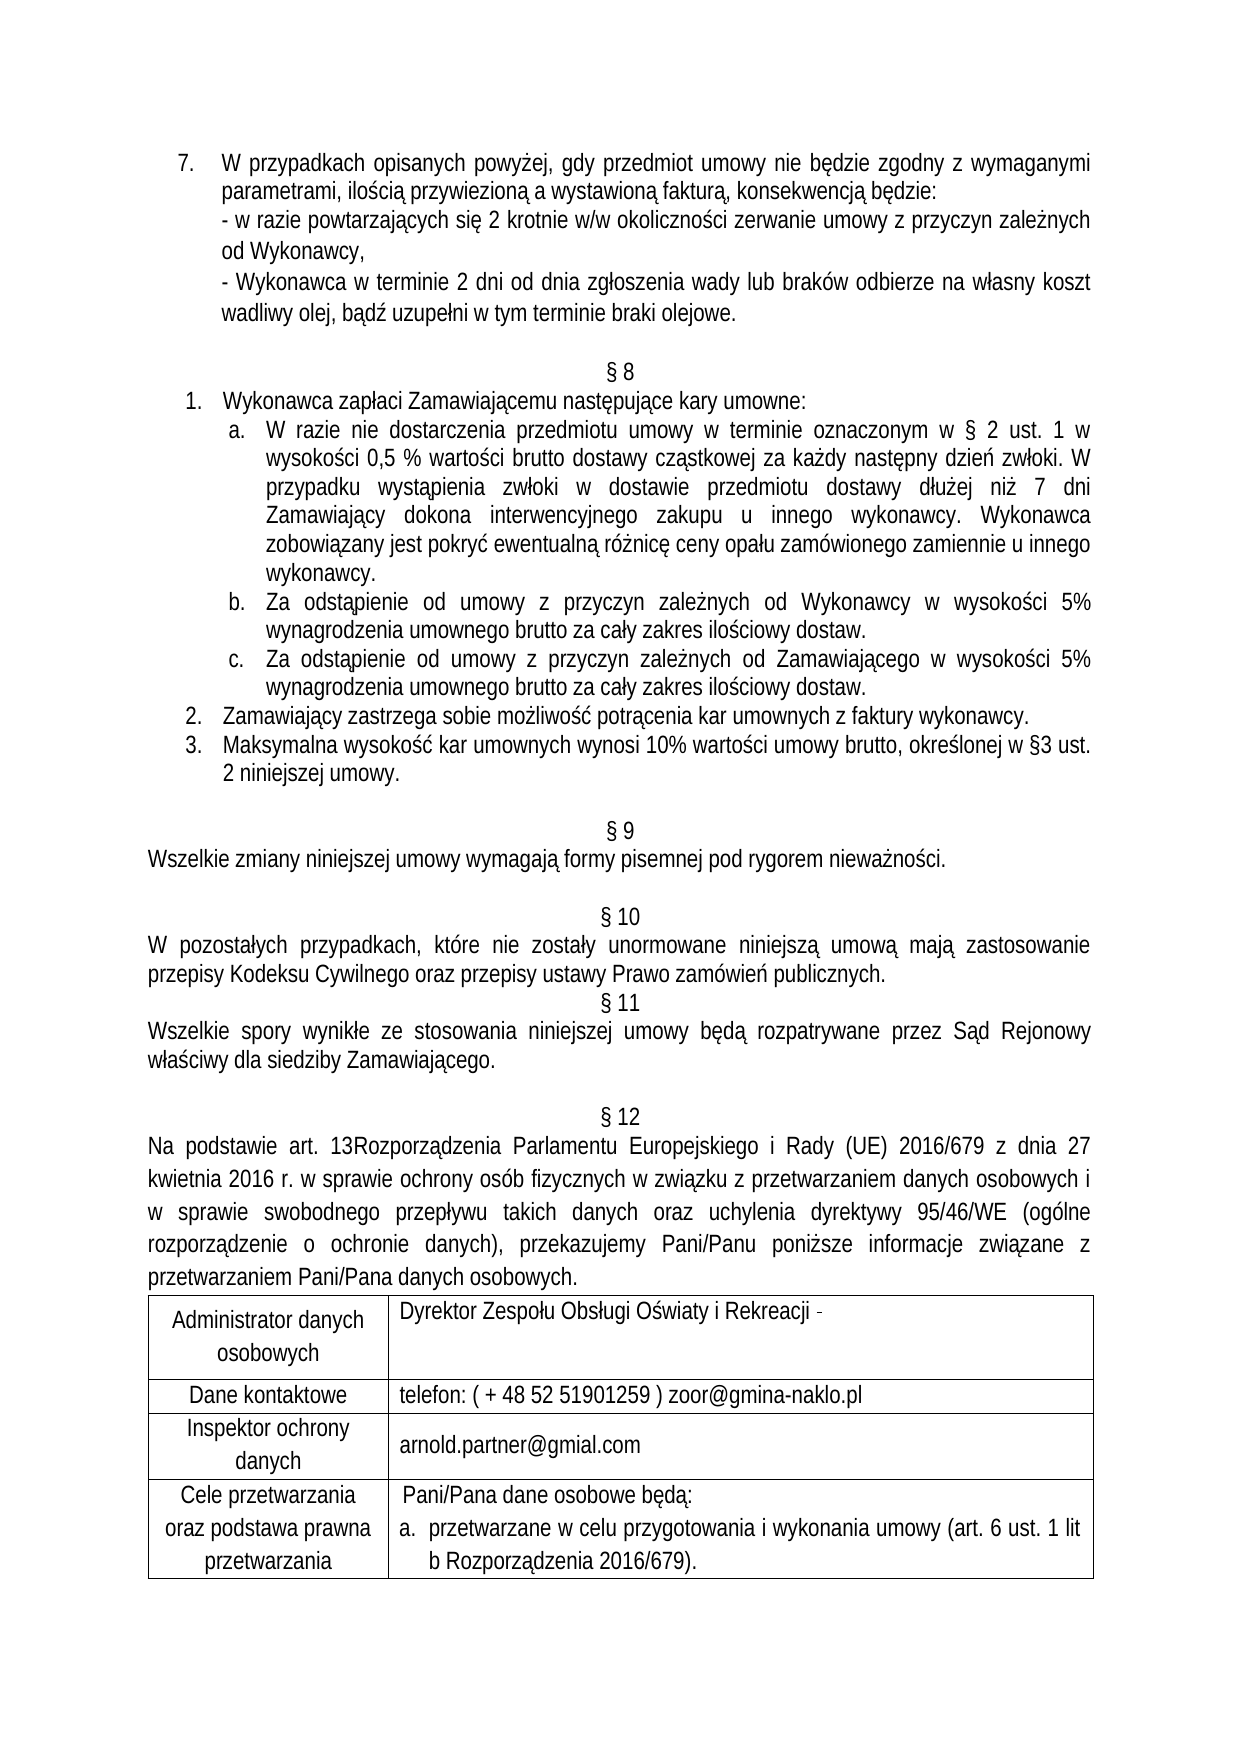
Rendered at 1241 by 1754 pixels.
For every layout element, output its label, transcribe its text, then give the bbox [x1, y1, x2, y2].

table_cell Pani/Pana dane osobowe będą: przetwarzane w celu przygotowania i wykonania umowy (art. 6 ust. 1 lit b Rozporządzenia 2016/679). [389, 1480, 1093, 1578]
list W razie nie dostarczenia przedmiotu umowy w terminie oznaczonym w § 2 ust. 1 w wysokości 0,5 % wartości brutto dostawy cząstkowej za każdy następny dzień zwłoki. W przypadku wystąpienia zwłoki w dostawie przedmiotu dostawy dłużej niż 7 dni Zamawiający dokona interwencyjnego zakupu u innego wykonawcy. Wykonawca zobowiązany jest pokryć ewentualną różnicę ceny opału zamówionego zamiennie u innego wykonawcy. [228, 414, 1093, 586]
table_cell arnold.partner@gmial.com [389, 1414, 1093, 1479]
table_cell Cele przetwarzania oraz podstawa prawna przetwarzania [149, 1480, 388, 1578]
text § 8 [148, 357, 1093, 386]
table_header Administrator danych osobowych [149, 1296, 388, 1379]
list Za odstąpienie od umowy z przyczyn zależnych od Wykonawcy w wysokości 5% wynagrodzenia umownego brutto za cały zakres ilościowy dostaw. [228, 586, 1093, 644]
table_cell telefon: ( + 48 52 51901259 ) zoor@gmina-naklo.pl [389, 1380, 1093, 1412]
text Wszelkie spory wynikłe ze stosowania niniejszej umowy będą rozpatrywane przez Sąd Rejonowy właściwy dla siedziby Zamawiającego. [148, 1016, 1093, 1073]
text Na podstawie art. 13Rozporządzenia Parlamentu Europejskiego i Rady (UE) 2016/679 z dnia 27 kwietnia 2016 r. w sprawie ochrony osób fizycznych w związku z przetwarzaniem danych osobowych i w sprawie swobodnego przepływu takich danych oraz uchylenia dyrektywy 95/46/WE (ogólne rozporządzenie o ochronie danych), przekazujemy Pani/Panu poniższe informacje związane z przetwarzaniem Pani/Pana danych osobowych. [148, 1131, 1093, 1291]
list W przypadkach opisanych powyżej, gdy przedmiot umowy nie będzie zgodny z wymaganymi parametrami, ilością przywiezioną a wystawioną fakturą, konsekwencją będzie: [177, 148, 1093, 205]
text - w razie powtarzających się 2 krotnie w/w okoliczności zerwanie umowy z przyczyn zależnych od Wykonawcy, [221, 205, 1093, 264]
text Wszelkie zmiany niniejszej umowy wymagają formy pisemnej pod rygorem nieważności. [148, 844, 1093, 873]
list Maksymalna wysokość kar umownych wynosi 10% wartości umowy brutto, określonej w §3 ust. 2 niniejszej umowy. [185, 730, 1093, 787]
table_cell Inspektor ochrony danych [149, 1414, 388, 1479]
text § 9 [148, 816, 1093, 844]
table_header Dyrektor Zespołu Obsługi Oświaty i Rekreacji [389, 1296, 1093, 1379]
text § 11 [148, 987, 1093, 1016]
text - Wykonawca w terminie 2 dni od dnia zgłoszenia wady lub braków odbierze na własny koszt wadliwy olej, bądź uzupełni w tym terminie braki olejowe. [221, 267, 1093, 326]
text § 12 [148, 1102, 1093, 1131]
table_cell Dane kontaktowe [149, 1380, 388, 1412]
list Zamawiający zastrzega sobie możliwość potrącenia kar umownych z faktury wykonawcy. [185, 701, 1093, 730]
text § 10 [148, 902, 1093, 930]
text W pozostałych przypadkach, które nie zostały unormowane niniejszą umową mają zastosowanie przepisy Kodeksu Cywilnego oraz przepisy ustawy Prawo zamówień publicznych. [148, 930, 1093, 987]
list Wykonawca zapłaci Zamawiającemu następujące kary umowne: [185, 386, 1093, 414]
list Za odstąpienie od umowy z przyczyn zależnych od Zamawiającego w wysokości 5% wynagrodzenia umownego brutto za cały zakres ilościowy dostaw. [228, 644, 1093, 701]
